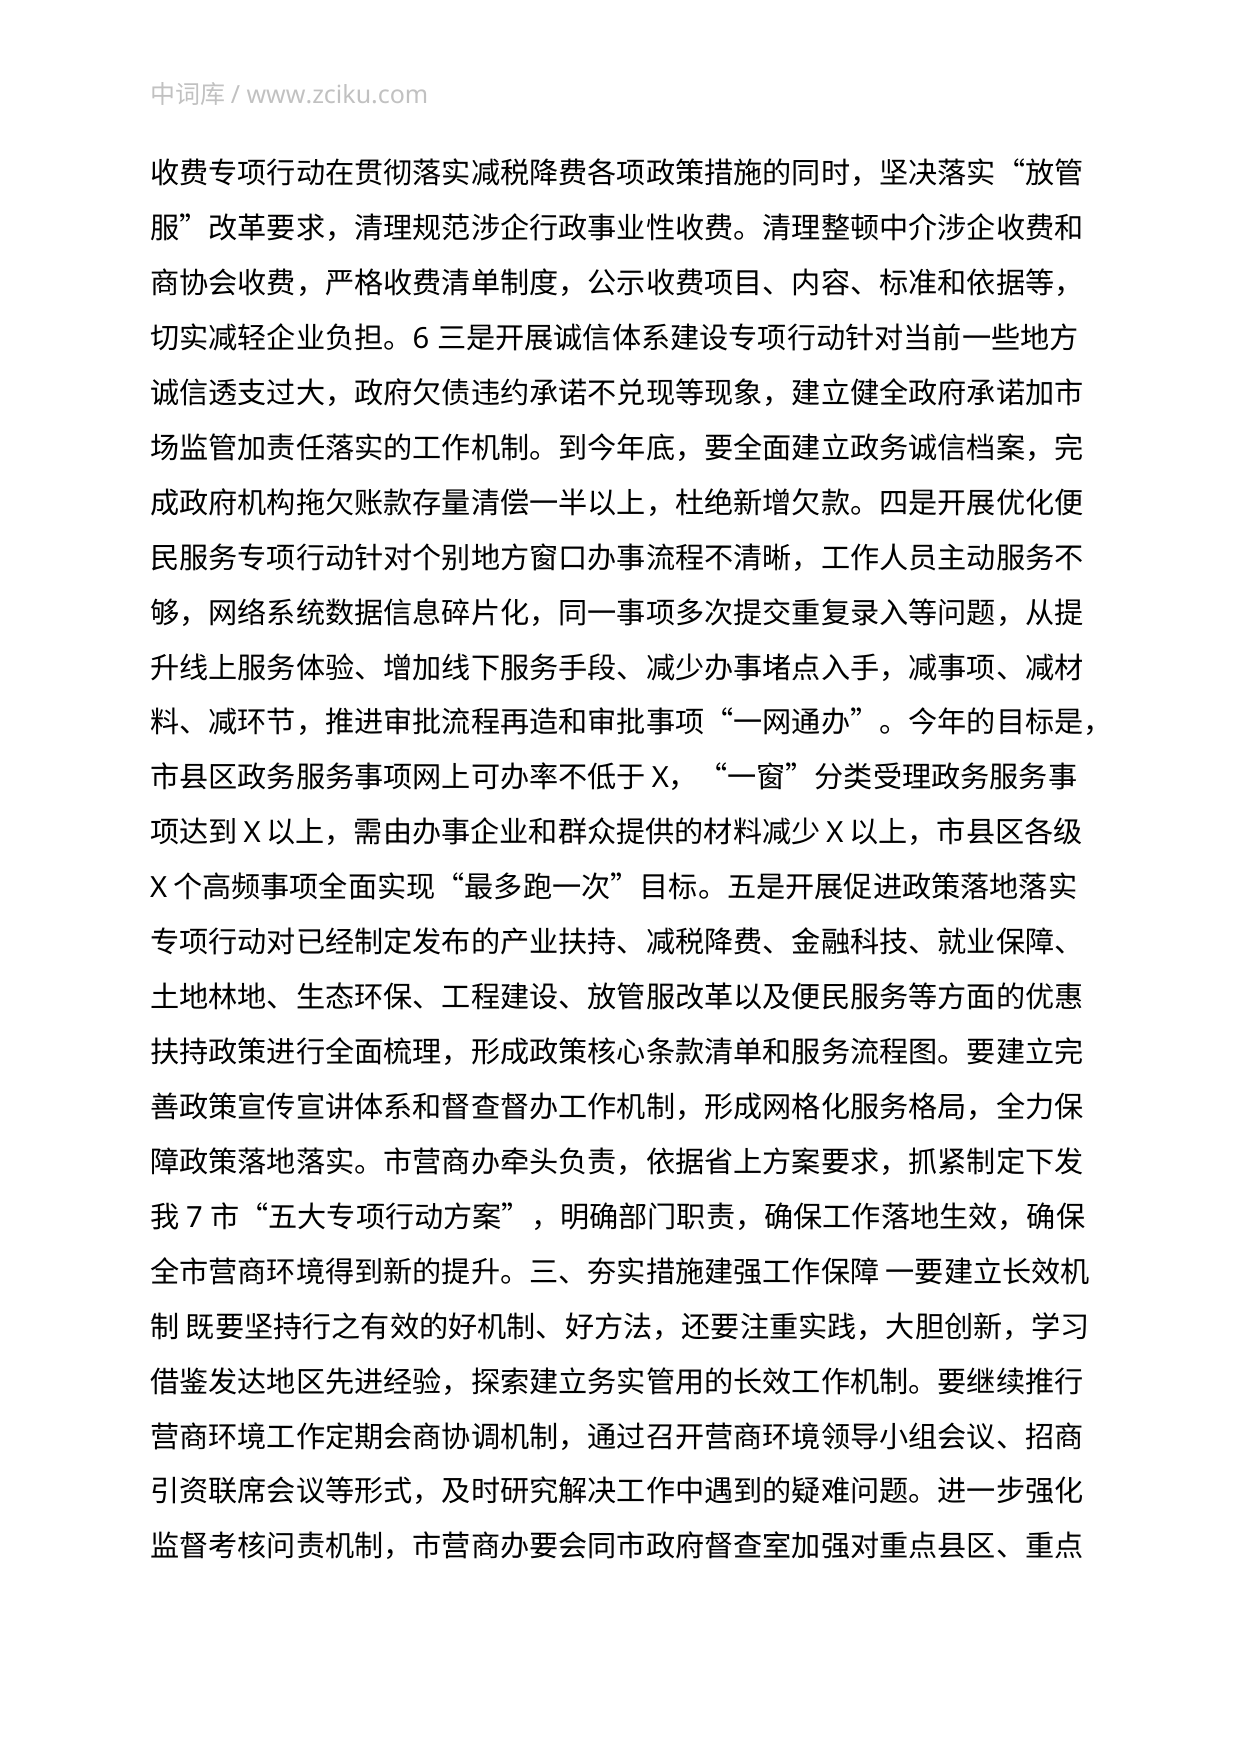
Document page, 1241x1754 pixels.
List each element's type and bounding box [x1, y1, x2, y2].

text [150, 150, 1090, 1565]
